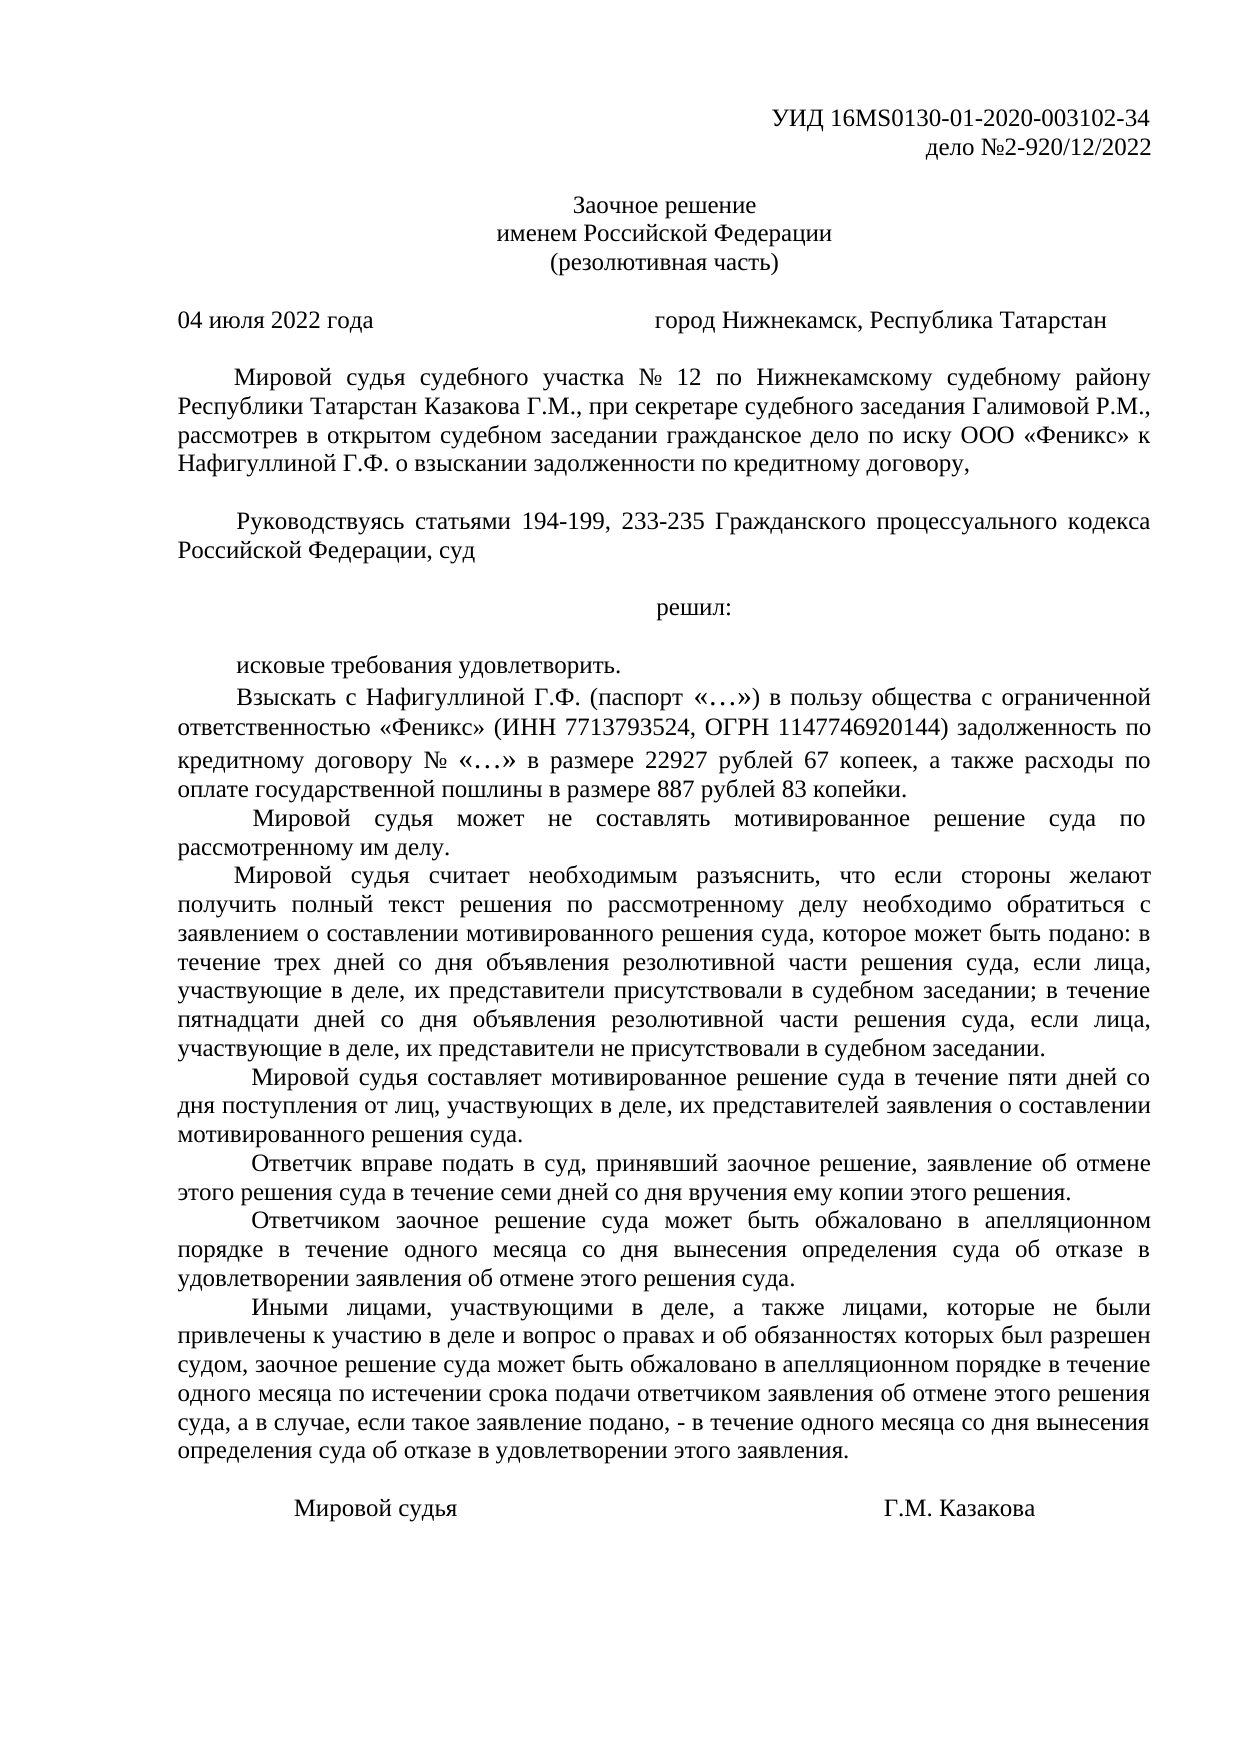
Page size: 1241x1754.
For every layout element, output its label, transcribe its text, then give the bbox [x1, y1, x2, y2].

text Иными лицами, участвующими в деле, а также лицами, которые не были привлечены к участию в деле и вопрос о правах и об обязанностях которых был разрешен судом, заочное решение суда может быть обжаловано в апелляционном порядке в течение одного месяца по истечении срока подачи ответчиком заявления об отмене этого решения суда, а в случае, если такое заявление подано, - в течение одного месяца со дня вынесения определения суда об отказе в удовлетворении этого заявления. [177, 1292, 1152, 1464]
text Взыскать с Нафигуллиной Г.Ф. (паспорт «…») в пользу общества с ограниченной ответственностью «Феникс» (ИНН 7713793524, ОГРН 1147746920144) задолженность по кредитному договору № «…» в размере 22927 рублей 67 копеек, а также расходы по оплате государственной пошлины в размере 887 рублей 83 копейки. [177, 678, 1152, 803]
text Заочное решение [177, 190, 1152, 218]
text Руководствуясь статьями 194-199, 233-235 Гражданского процессуального кодекса Российской Федерации, суд [177, 506, 1152, 563]
text именем Российской Федерации [177, 218, 1152, 247]
text Ответчиком заочное решение суда может быть обжаловано в апелляционном порядке в течение одного месяца со дня вынесения определения суда об отказе в удовлетворении заявления об отмене этого решения суда. [177, 1206, 1152, 1292]
text 04 июля 2022 года город Нижнекамск, Республика Татарстан [177, 305, 1152, 333]
text Мировой судья Г.М. Казакова [177, 1493, 1152, 1522]
text решил: [177, 592, 1152, 621]
text Мировой судья считает необходимым разъяснить, что если стороны желают получить полный текст решения по рассмотренному делу необходимо обратиться с заявлением о составлении мотивированного решения суда, которое может быть подано: в течение трех дней со дня объявления резолютивной части решения суда, если лица, участвующие в деле, их представители присутствовали в судебном заседании; в течение пятнадцати дней со дня объявления резолютивной части решения суда, если лица, участвующие в деле, их представители не присутствовали в судебном заседании. [177, 861, 1152, 1062]
text УИД 16MS0130-01-2020-003102-34 [702, 103, 1152, 132]
text Ответчик вправе подать в суд, принявший заочное решение, заявление об отмене этого решения суда в течение семи дней со дня вручения ему копии этого решения. [177, 1148, 1152, 1206]
text (резолютивная часть) [177, 247, 1152, 276]
text Мировой судья может не составлять мотивированное решение суда по рассмотренному им делу. [177, 803, 1146, 861]
text исковые требования удовлетворить. [177, 650, 1152, 678]
text дело №2-920/12/2022 [702, 132, 1152, 161]
text Мировой судья составляет мотивированное решение суда в течение пяти дней со дня поступления от лиц, участвующих в деле, их представителей заявления о составлении мотивированного решения суда. [177, 1062, 1152, 1148]
text Мировой судья судебного участка № 12 по Нижнекамскому судебному району Республики Татарстан Казакова Г.М., при секретаре судебного заседания Галимовой Р.М., рассмотрев в открытом судебном заседании гражданское дело по иску ООО «Феникс» к Нафигуллиной Г.Ф. о взыскании задолженности по кредитному договору, [177, 362, 1152, 477]
